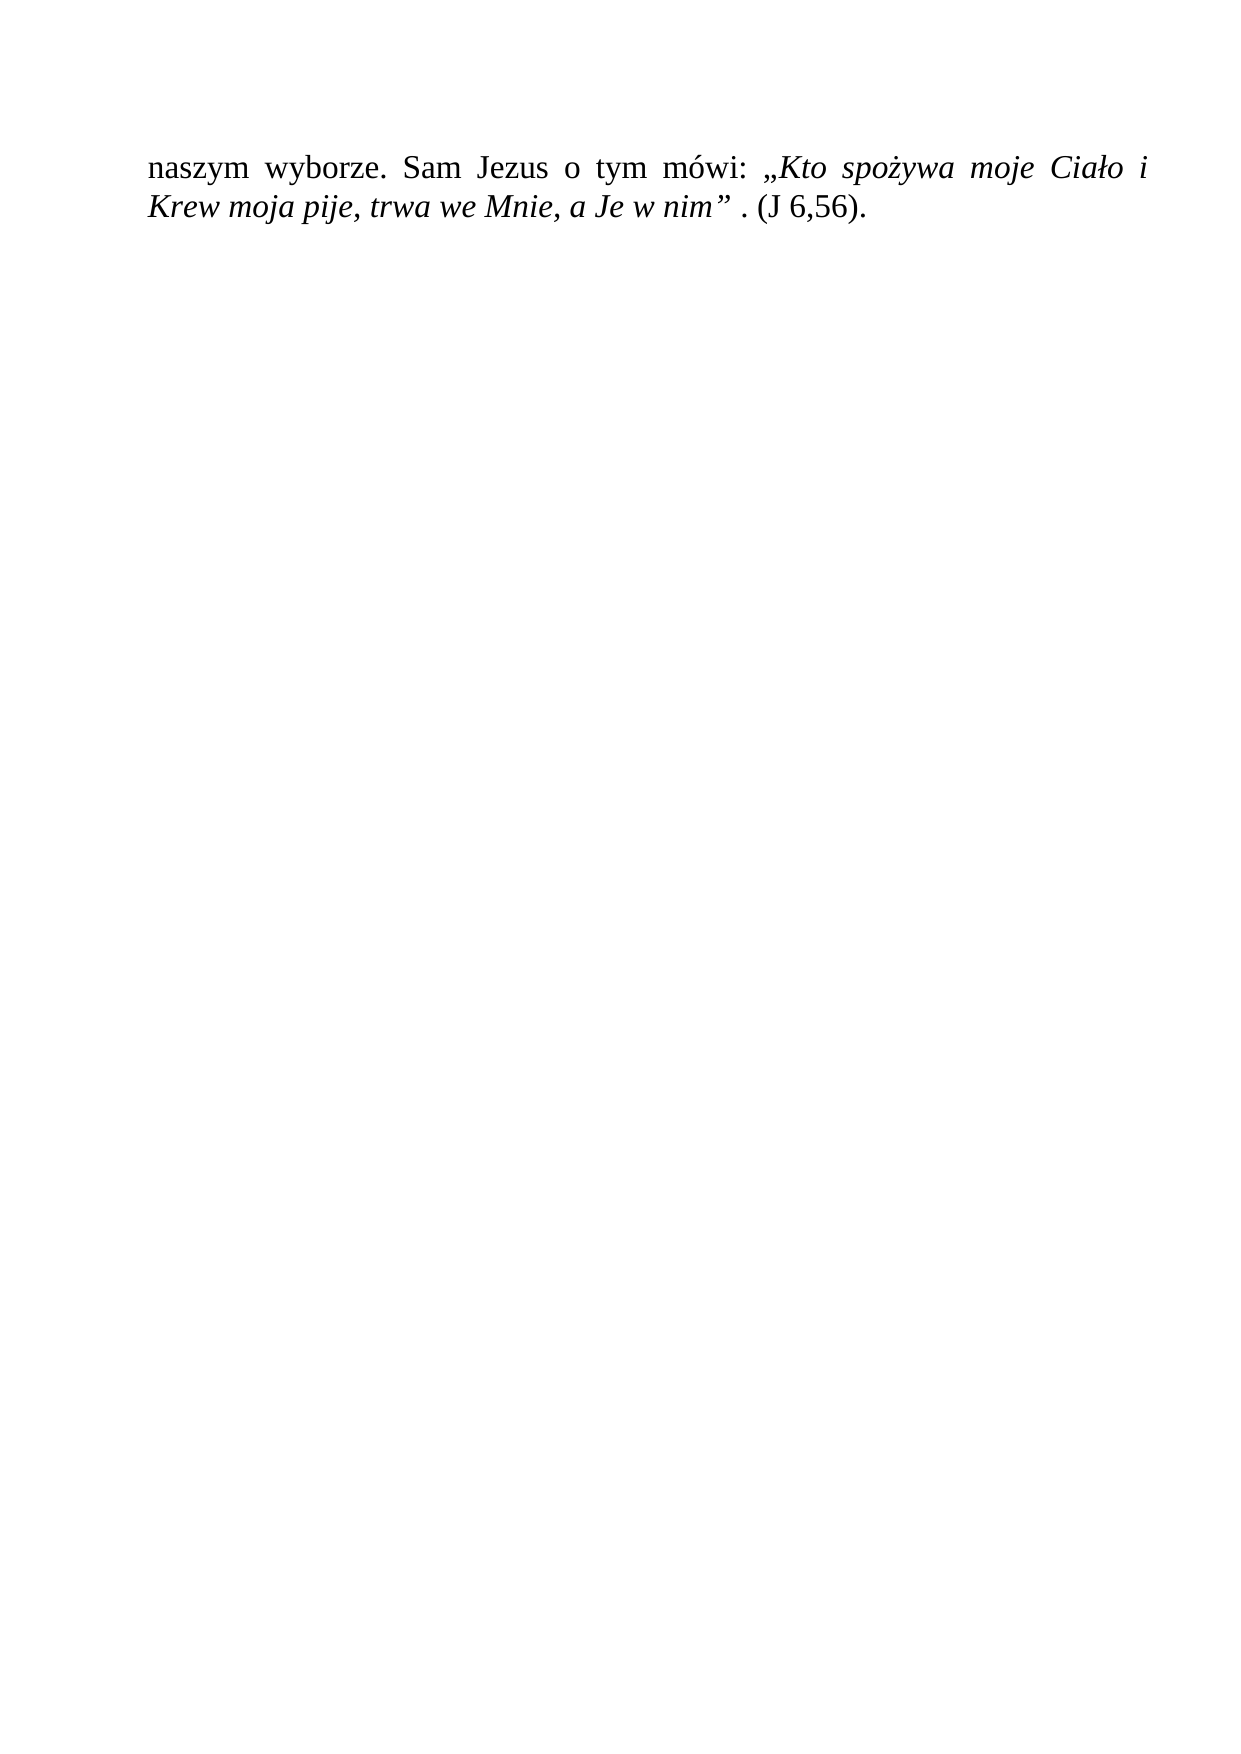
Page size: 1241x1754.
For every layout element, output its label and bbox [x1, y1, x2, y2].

text [148, 148, 1152, 224]
